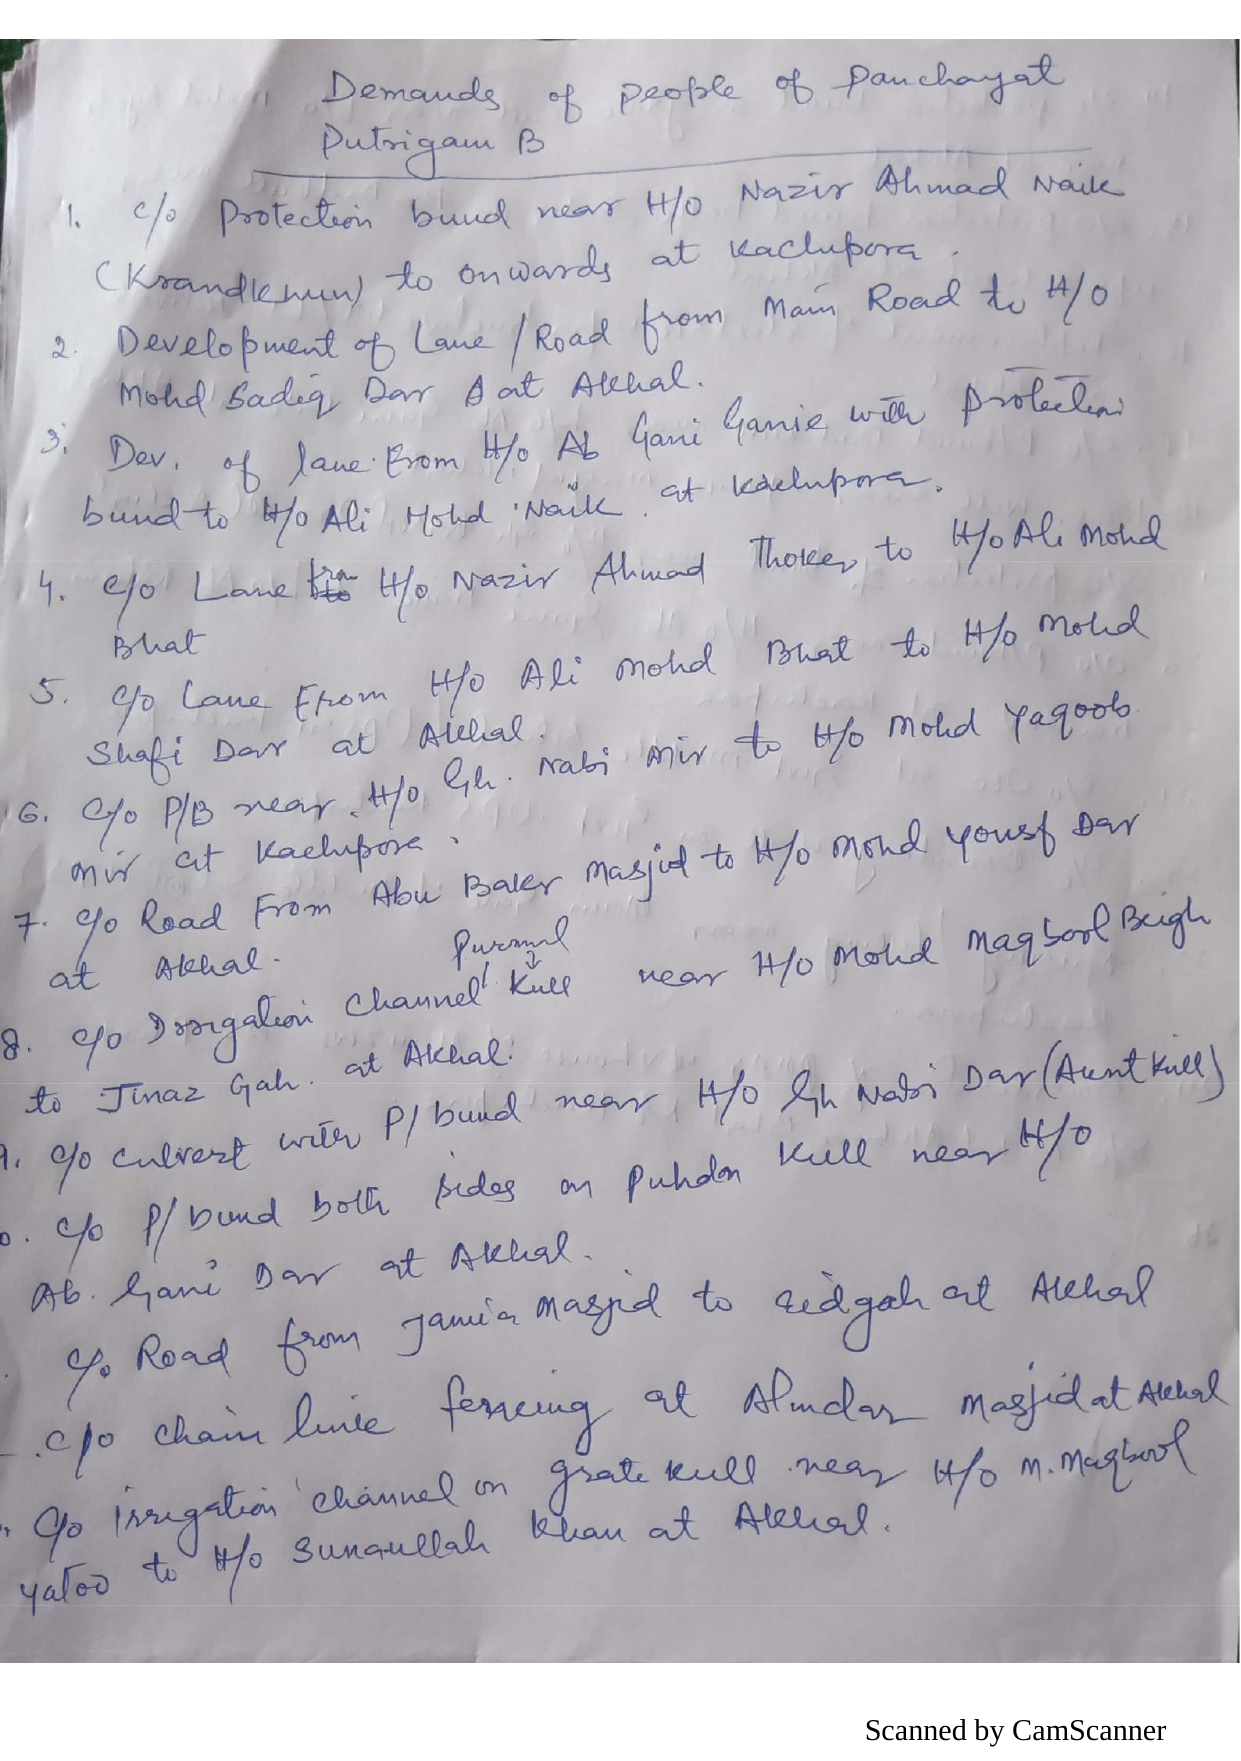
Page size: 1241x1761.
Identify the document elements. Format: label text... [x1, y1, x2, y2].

picture [0, 39, 1240, 1663]
text Scanned by CamScanner [864, 1712, 1173, 1747]
